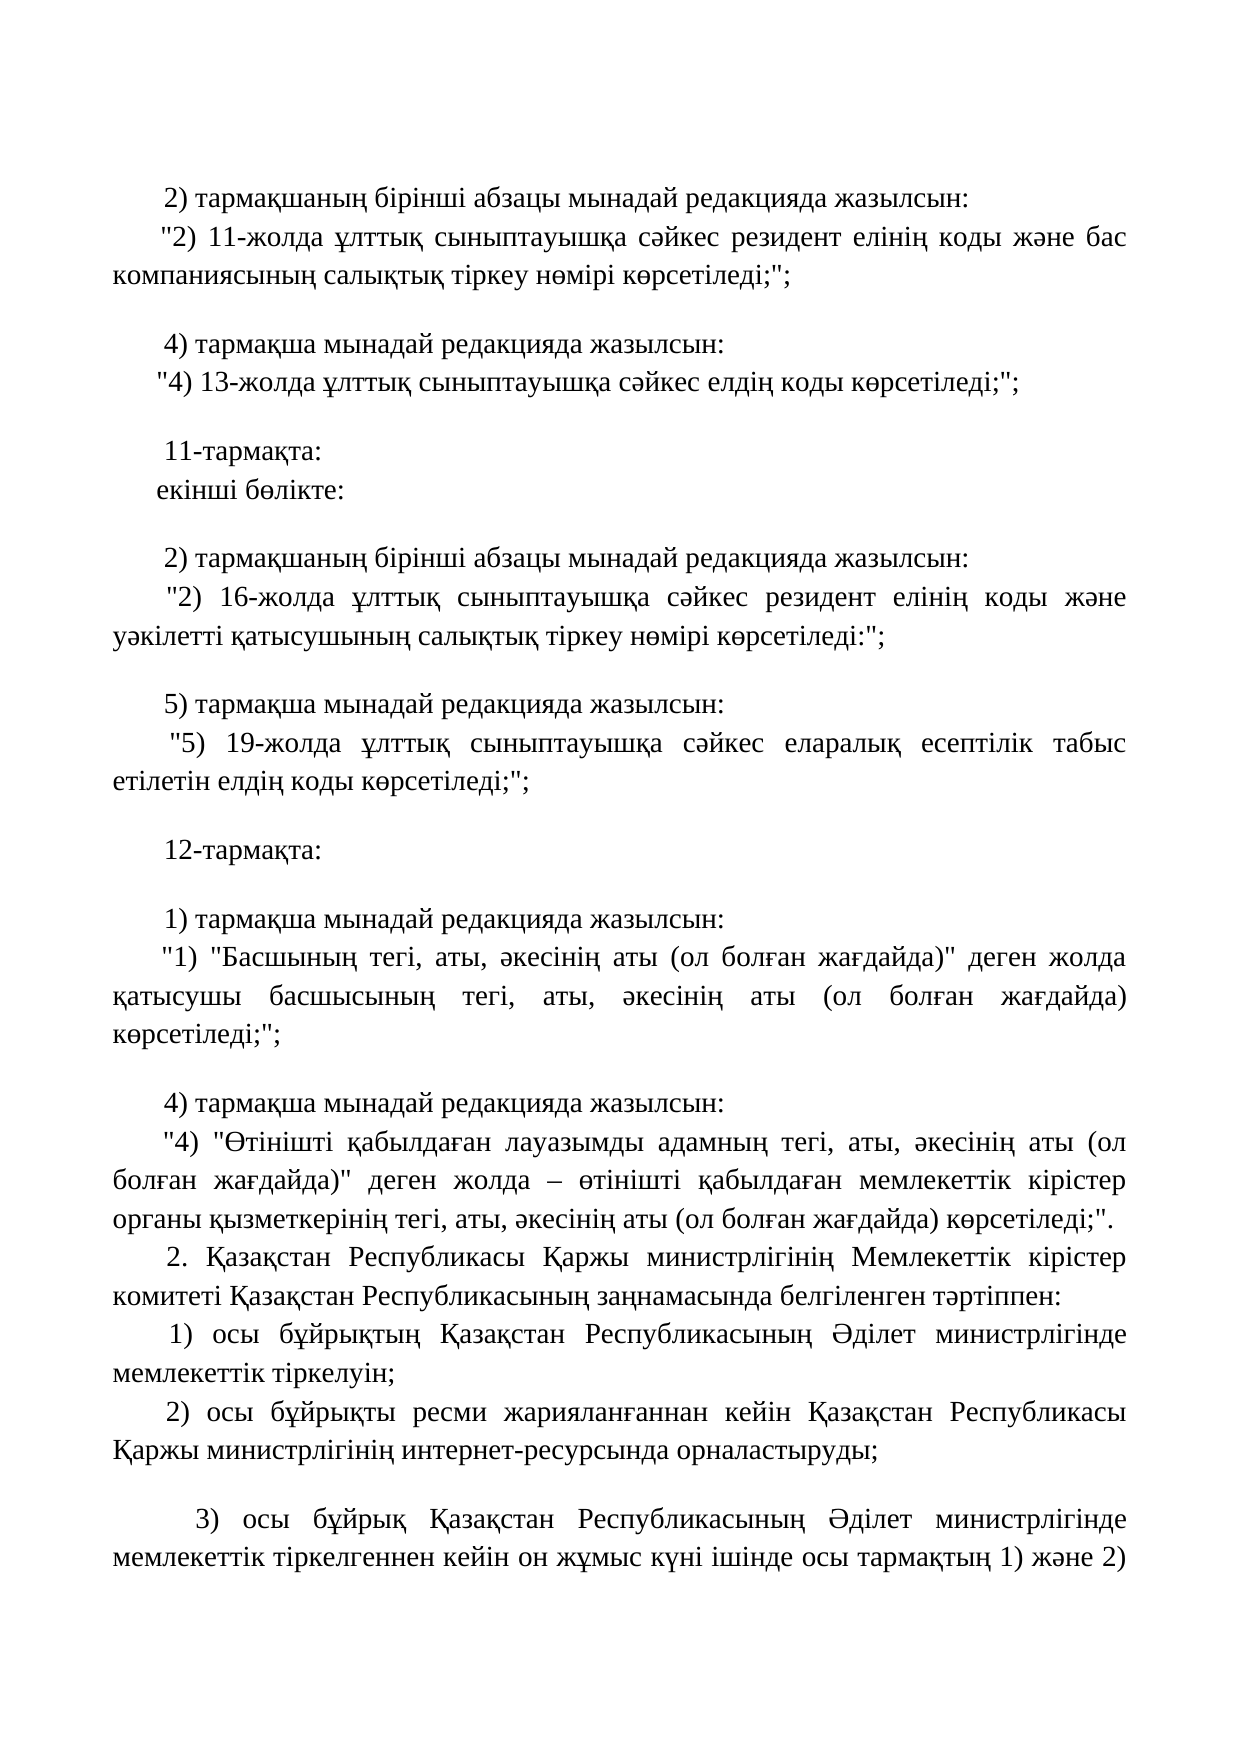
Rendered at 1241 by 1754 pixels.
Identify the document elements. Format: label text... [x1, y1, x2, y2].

text 11-тармақта: [112, 433, 1128, 467]
text "5) 19-жолда ұлттық сыныптауышқа сәйкес еларалық есептілік табыс етілетін елдің коды көрсетіледі;"; [112, 725, 1128, 797]
text 12-тармақта: [112, 832, 1128, 866]
text 4) тармақша мынадай редакцияда жазылсын: [112, 1085, 1128, 1119]
text 4) тармақша мынадай редакцияда жазылсын: [112, 326, 1128, 359]
text "4) 13-жолда ұлттық сыныптауышқа сәйкес елдің коды көрсетіледі;"; [112, 364, 1128, 398]
text 2) тармақшаның бірінші абзацы мынадай редакцияда жазылсын: [112, 180, 1128, 214]
text 2) тармақшаның бірінші абзацы мынадай редакцияда жазылсын: [112, 541, 1128, 574]
text 2) осы бұйрықты ресми жарияланғаннан кейін Қазақстан Республикасы Қаржы министрлігінің интернет-ресурсында орналастыруды; [112, 1394, 1128, 1466]
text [112, 1501, 1128, 1573]
text "2) 16-жолда ұлттық сыныптауышқа сәйкес резидент елінің коды және уәкілетті қатысушының салықтық тіркеу нөмірі көрсетіледі:"; [112, 579, 1128, 651]
text "1) "Басшының тегі, аты, әкесінің аты (ол болған жағдайда)" деген жолда қатысушы басшысының тегі, аты, әкесінің аты (ол болған жағдайда) көрсетіледі;"; [112, 939, 1128, 1050]
text "4) "Өтінішті қабылдаған лауазымды адамның тегі, аты, әкесінің аты (ол болған жағдайда)" деген жолда – өтінішті қабылдаған мемлекеттік кірістер органы қызметкерінің тегі, аты, әкесінің аты (ол болған жағдайда) көрсетіледі;". [112, 1124, 1128, 1234]
text екінші бөлікте: [112, 472, 1128, 505]
text 1) тармақша мынадай редакцияда жазылсын: [112, 901, 1128, 934]
text 1) осы бұйрықтың Қазақстан Республикасының Әділет министрлігінде мемлекеттік тіркелуін; [112, 1317, 1128, 1389]
text 5) тармақша мынадай редакцияда жазылсын: [112, 686, 1128, 720]
text "2) 11-жолда ұлттық сыныптауышқа сәйкес резидент елінің коды және бас компаниясының салықтық тіркеу нөмірі көрсетіледі;"; [112, 219, 1128, 291]
text 2. Қазақстан Республикасы Қаржы министрлігінің Мемлекеттік кірістер комитеті Қазақстан Республикасының заңнамасында белгіленген тәртіппен: [112, 1239, 1128, 1312]
